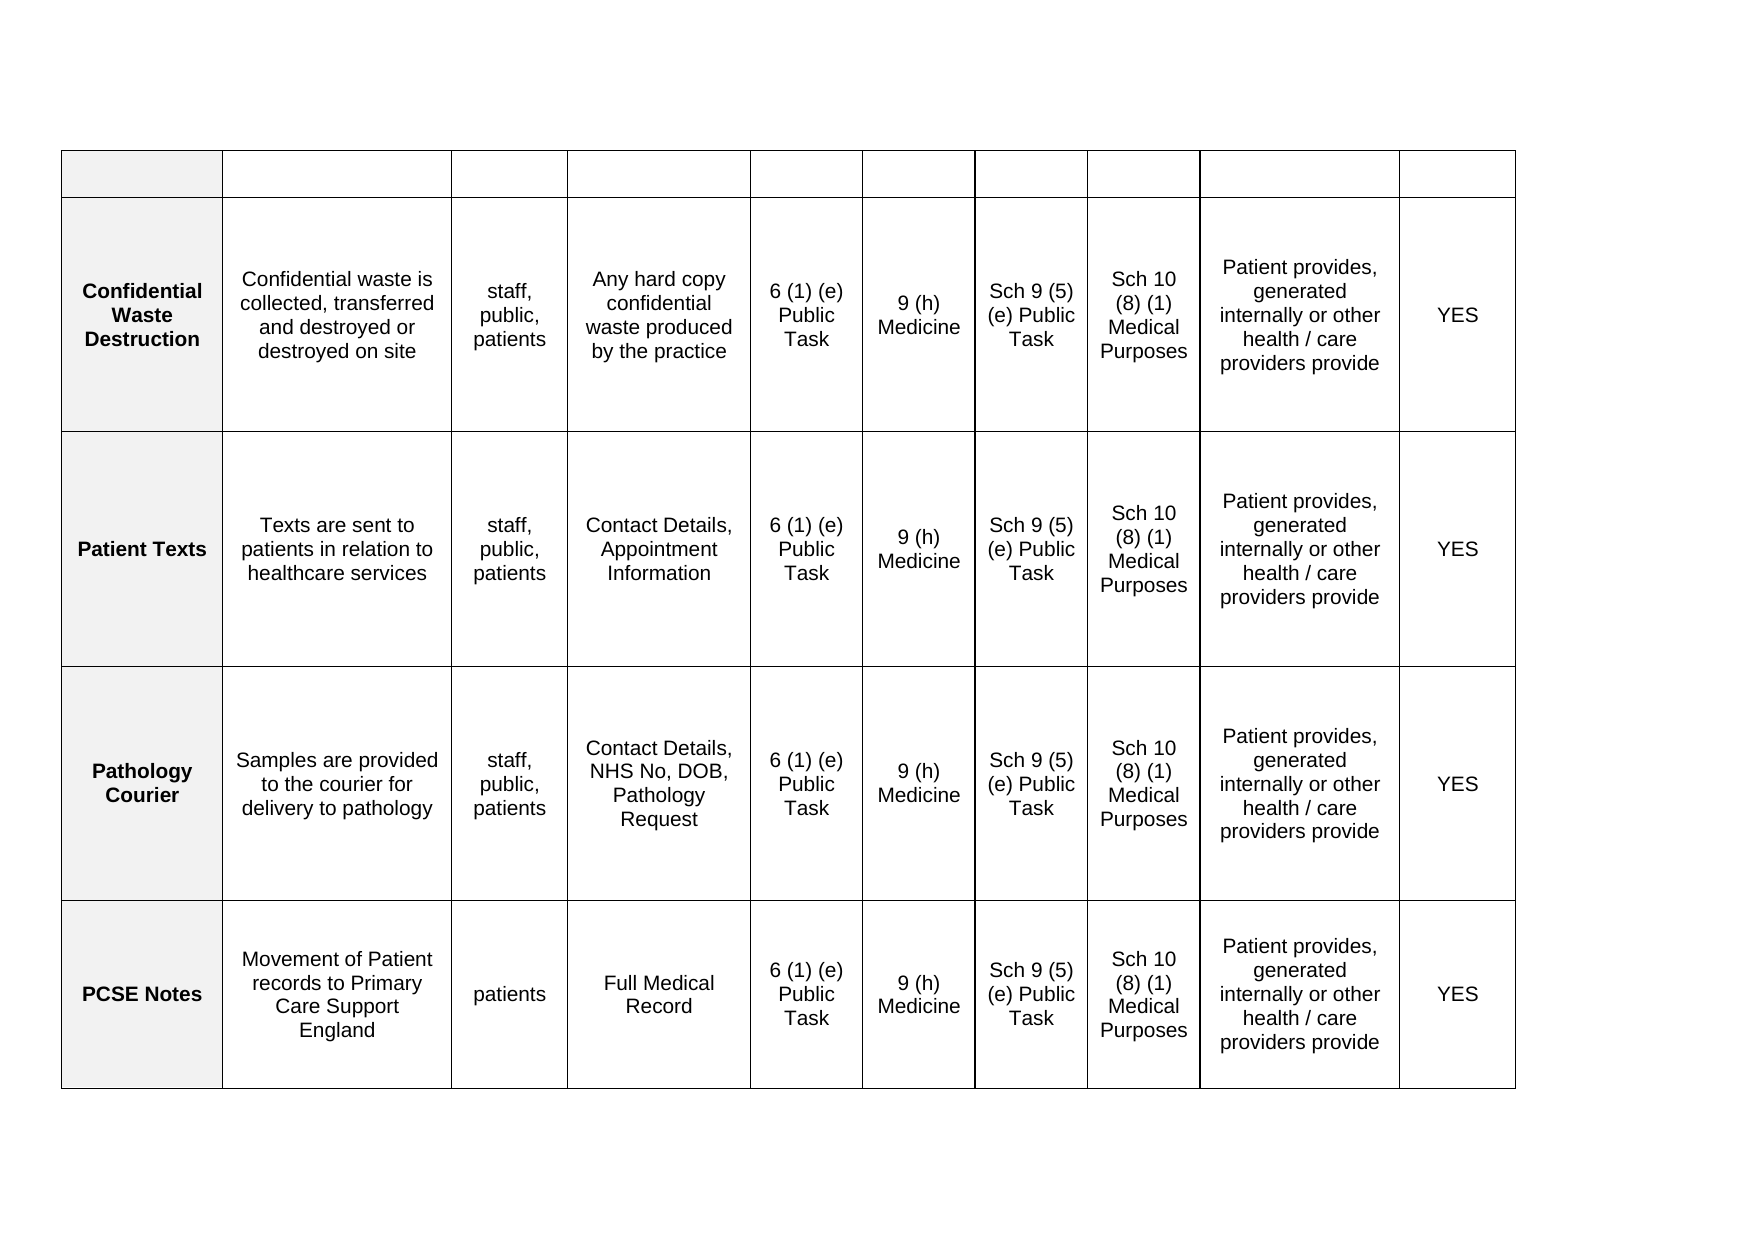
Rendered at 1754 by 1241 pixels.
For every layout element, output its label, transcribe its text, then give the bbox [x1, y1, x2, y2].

table_cell Contact Details, NHS No, DOB, Pathology Request [568, 667, 750, 900]
table_cell Any hard copy confidential waste produced by the practice [568, 198, 750, 431]
table_cell Patient provides, generated internally or other health / care providers provide [1201, 432, 1399, 666]
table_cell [751, 901, 862, 1087]
table_cell Confidential Waste Destruction [62, 198, 222, 431]
table_cell Contact Details, Appointment Information [568, 432, 750, 666]
table_cell YES [1400, 901, 1515, 1087]
table_cell staff, public, patients [452, 667, 567, 900]
table_cell Sch 10 (8) (1) Medical Purposes [1088, 198, 1199, 431]
table_cell Full Medical Record [568, 901, 750, 1087]
table_cell Sch 10 (8) (1) Medical Purposes [1088, 667, 1199, 900]
table_cell Sch 9 (5) (e) Public Task [976, 198, 1087, 431]
table_cell Samples are provided to the courier for delivery to pathology [223, 667, 451, 900]
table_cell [1201, 198, 1399, 431]
table_cell 9 (h) Medicine [863, 198, 974, 431]
table_cell 6 (1) (e) Public Task [751, 667, 862, 900]
table_cell Patient provides, generated internally or other health / care providers provide [1201, 667, 1399, 900]
table_cell patients [452, 901, 567, 1087]
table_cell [1201, 901, 1399, 1087]
table_cell 9 (h) Medicine [863, 667, 974, 900]
table_cell 9 (h) Medicine [863, 432, 974, 666]
table_cell Pathology Courier [62, 667, 222, 900]
table_cell PCSE Notes [62, 901, 222, 1087]
table_cell 6 (1) (e) Public Task [751, 432, 862, 666]
table_cell Patient Texts [62, 432, 222, 666]
table_cell Movement of Patient records to Primary Care Support England [223, 901, 451, 1087]
table_cell Texts are sent to patients in relation to healthcare services [223, 432, 451, 666]
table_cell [1088, 901, 1199, 1087]
table_cell YES [1400, 198, 1515, 431]
table_cell YES [1400, 667, 1515, 900]
table_cell Confidential waste is collected, transferred and destroyed or destroyed on site [223, 198, 451, 431]
table_cell 9 (h) Medicine [863, 901, 974, 1087]
table_cell staff, public, patients [452, 198, 567, 431]
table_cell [976, 901, 1087, 1087]
table_cell Sch 10 (8) (1) Medical Purposes [1088, 432, 1199, 666]
table_cell staff, public, patients [452, 432, 567, 666]
table_cell YES [1400, 432, 1515, 666]
table_cell Sch 9 (5) (e) Public Task [976, 667, 1087, 900]
table_cell Sch 9 (5) (e) Public Task [976, 432, 1087, 666]
table_cell 6 (1) (e) Public Task [751, 198, 862, 431]
